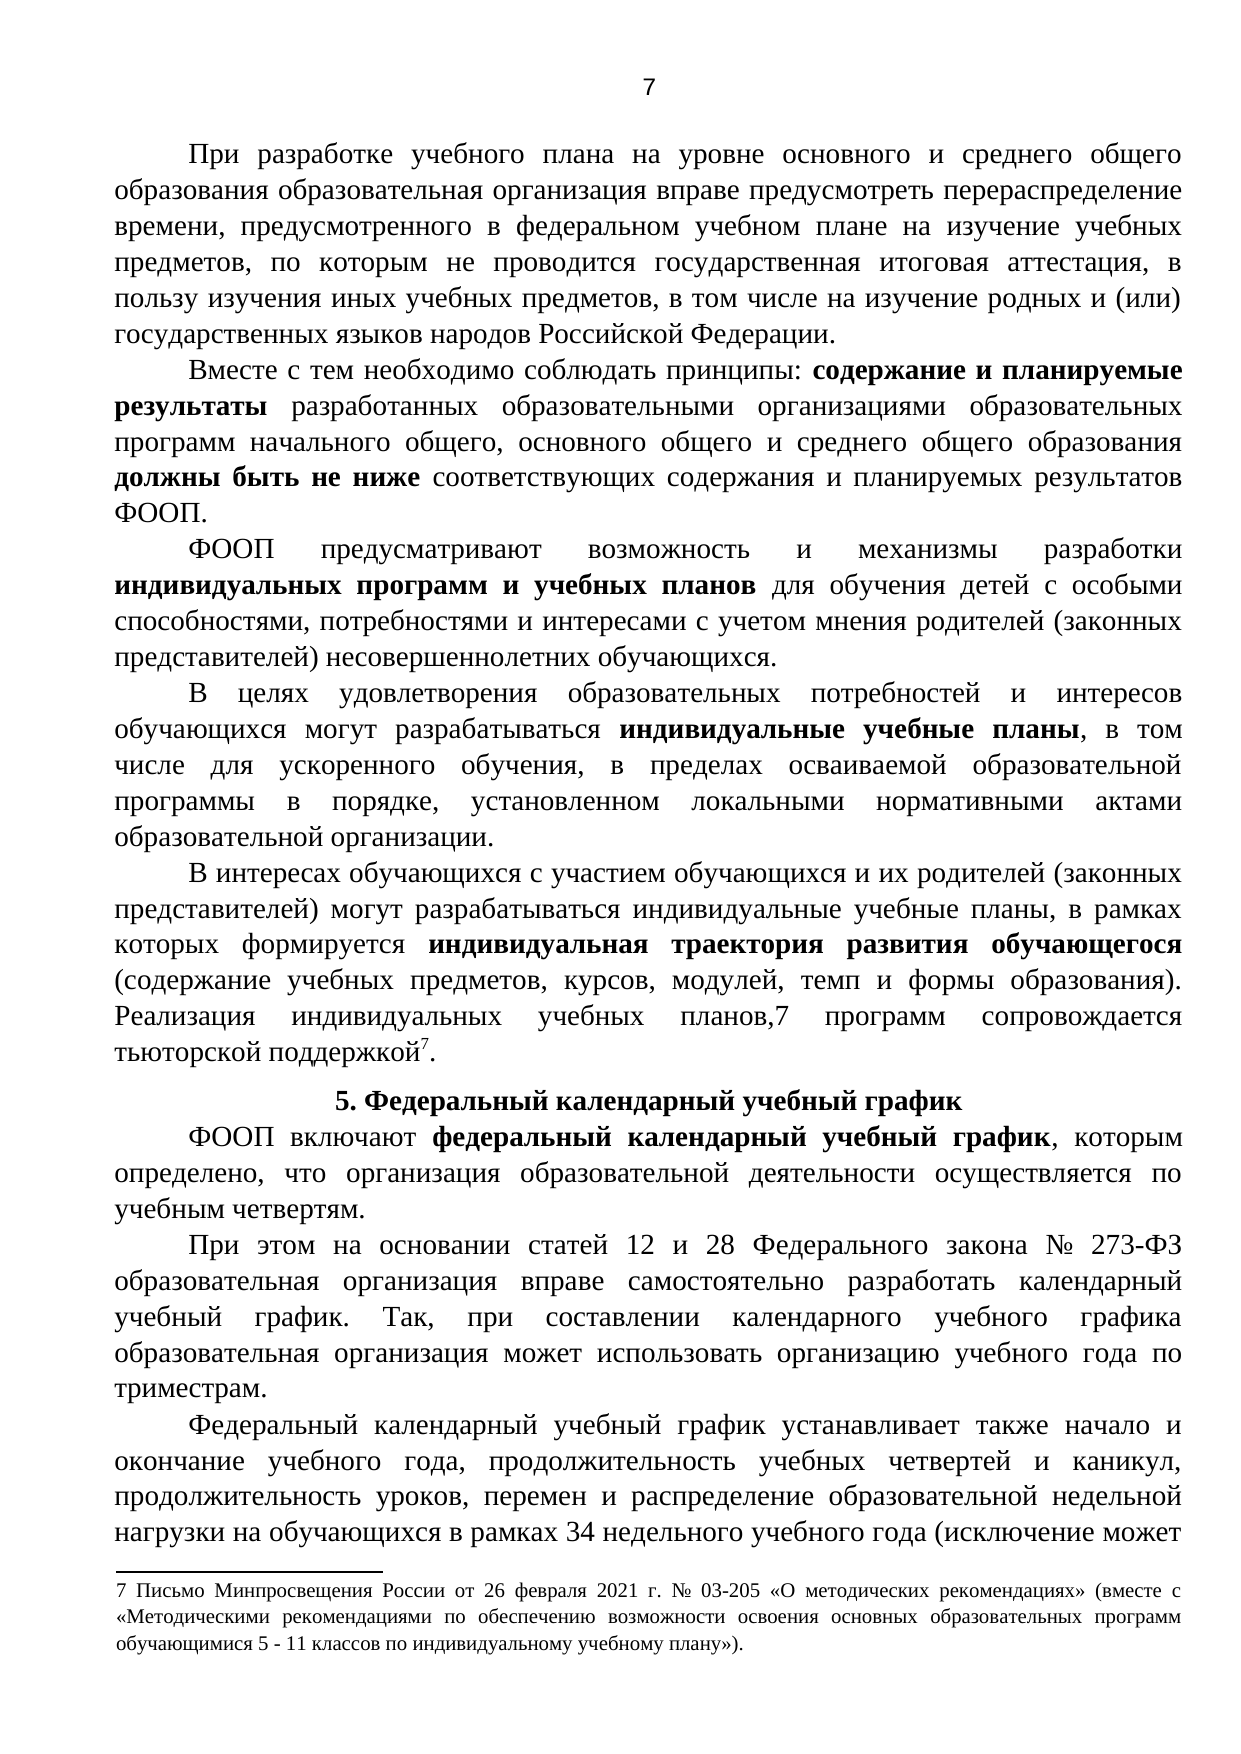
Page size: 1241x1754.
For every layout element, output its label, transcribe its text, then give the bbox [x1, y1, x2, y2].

text ФООП предусматривают возможность и механизмы разработки индивидуальных программ и учебных планов для обучения детей с особыми способностями, потребностями и интересами с учетом мнения родителей (законных представителей) несовершеннолетних обучающихся. [114, 532, 1183, 673]
text В целях удовлетворения образовательных потребностей и интересов обучающихся могут разрабатываться индивидуальные учебные планы, в том числе для ускоренного обучения, в пределах осваиваемой образовательной программы в порядке, установленном локальными нормативными актами образовательной организации. [114, 675, 1183, 852]
text При разработке учебного плана на уровне основного и среднего общего образования образовательная организация вправе предусмотреть перераспределение времени, предусмотренного в федеральном учебном плане на изучение учебных предметов, по которым не проводится государственная итоговая аттестация, в пользу изучения иных учебных предметов, в том числе на изучение родных и (или) государственных языков народов Российской Федерации. [114, 137, 1183, 349]
subtitle 5. Федеральный календарный учебный график [198, 1083, 1099, 1117]
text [114, 1407, 1183, 1548]
text При этом на основании статей 12 и 28 Федерального закона № 273-ФЗ образовательная организация вправе самостоятельно разработать календарный учебный график. Так, при составлении календарного учебного графика образовательная организация может использовать организацию учебного года по триместрам. [114, 1227, 1183, 1404]
text Вместе с тем необходимо соблюдать принципы: содержание и планируемые результаты разработанных образовательными организациями образовательных программ начального общего, основного общего и среднего общего образования должны быть не ниже соответствующих содержания и планируемых результатов ФООП. [114, 352, 1183, 529]
text В интересах обучающихся с участием обучающихся и их родителей (законных представителей) могут разрабатываться индивидуальные учебные планы, в рамках которых формируется индивидуальная траектория развития обучающегося (содержание учебных предметов, курсов, модулей, темп и формы образования). Реализация индивидуальных учебных планов,7 программ сопровождается тьюторской поддержкой. [114, 855, 1183, 1068]
text ФООП включают федеральный календарный учебный график, которым определено, что организация образовательной деятельности осуществляется по учебным четвертям. [114, 1119, 1183, 1224]
